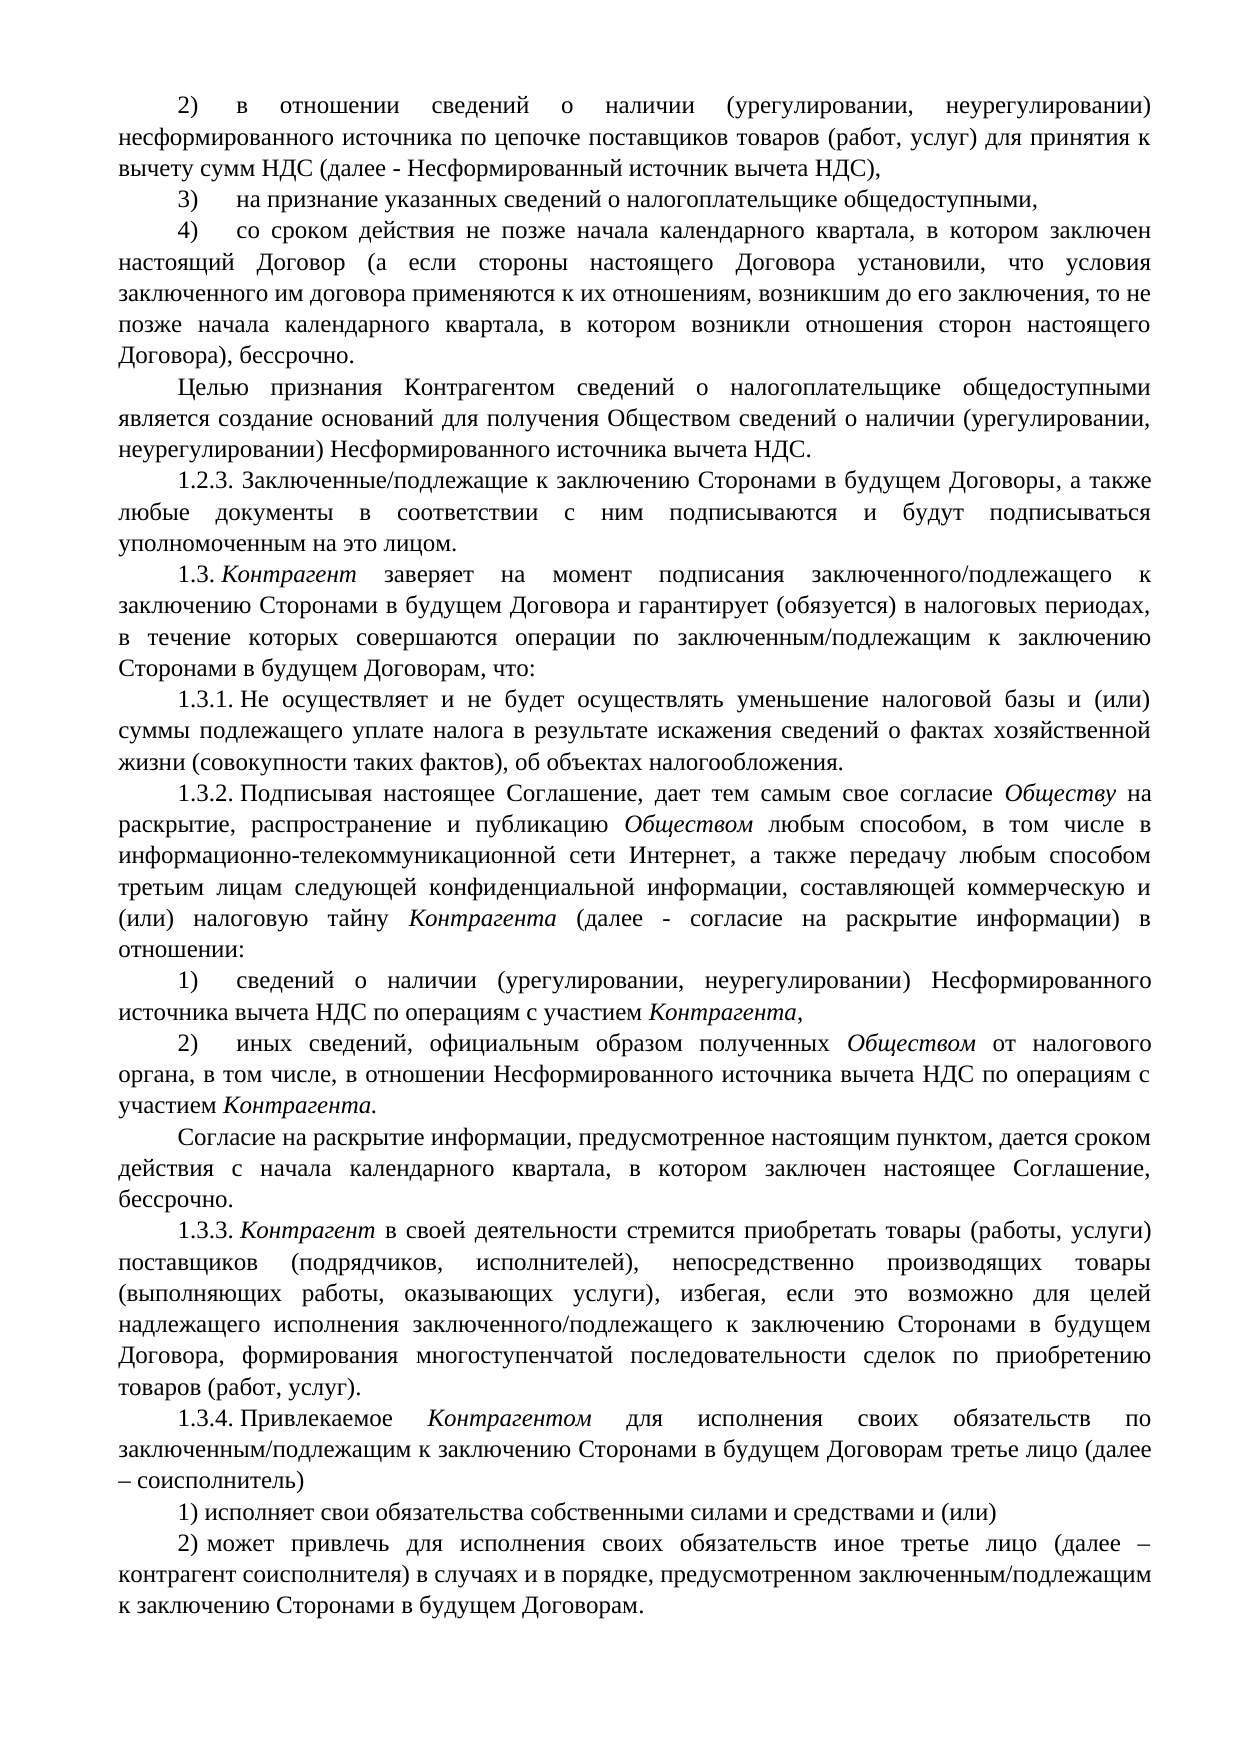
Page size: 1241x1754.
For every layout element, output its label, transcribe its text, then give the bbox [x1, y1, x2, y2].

text 1.2.3. Заключенные/подлежащие к заключению Сторонами в будущем Договоры, а также любые документы в соответствии с ним подписываются и будут подписываться уполномоченным на это лицом. [118, 464, 1152, 557]
text 1.3.1. Не осуществляет и не будет осуществлять уменьшение налоговой базы и (или) суммы подлежащего уплате налога в результате искажения сведений о фактах хозяйственной жизни (совокупности таких фактов), об объектах налогообложения. [118, 682, 1152, 776]
list в отношении сведений о наличии (урегулировании, неурегулировании) несформированного источника по цепочке поставщиков товаров (работ, услуг) для принятия к вычету сумм НДС (далее - Несформированный источник вычета НДС), [118, 89, 1152, 182]
list со сроком действия не позже начала календарного квартала, в котором заключен настоящий Договор (а если стороны настоящего Договора установили, что условия заключенного им договора применяются к их отношениям, возникшим до его заключения, то не позже начала календарного квартала, в котором возникли отношения сторон настоящего Договора), бессрочно. [118, 214, 1152, 370]
text 1.3. Контрагент заверяет на момент подписания заключенного/подлежащего к заключению Сторонами в будущем Договора и гарантирует (обязуется) в налоговых периодах, в течение которых совершаются операции по заключенным/подлежащим к заключению Сторонами в будущем Договорам, что: [118, 557, 1152, 682]
text 1.3.3. Контрагент в своей деятельности стремится приобретать товары (работы, услуги) поставщиков (подрядчиков, исполнителей), непосредственно производящих товары (выполняющих работы, оказывающих услуги), избегая, если это возможно для целей надлежащего исполнения заключенного/подлежащего к заключению Сторонами в будущем Договора, формирования многоступенчатой последовательности сделок по приобретению товаров (работ, услуг). [118, 1214, 1152, 1401]
text Согласие на раскрытие информации, предусмотренное настоящим пунктом, дается сроком действия с начала календарного квартала, в котором заключен настоящее Соглашение, бессрочно. [118, 1120, 1152, 1214]
text 1.3.2. Подписывая настоящее Соглашение, дает тем самым свое согласие Обществу на раскрытие, распространение и публикацию Обществом любым способом, в том числе в информационно-телекоммуникационной сети Интернет, а также передачу любым способом третьим лицам следующей конфиденциальной информации, составляющей коммерческую и (или) налоговую тайну Контрагента (далее - согласие на раскрытие информации) в отношении: [118, 776, 1152, 964]
list сведений о наличии (урегулировании, неурегулировании) Несформированного источника вычета НДС по операциям с участием Контрагента, [118, 964, 1152, 1026]
text 1.3.4. Привлекаемое Контрагентом для исполнения своих обязательств по заключенным/подлежащим к заключению Сторонами в будущем Договорам третье лицо (далее – соисполнитель) [118, 1401, 1152, 1495]
list иных сведений, официальным образом полученных Обществом от налогового органа, в том числе, в отношении Несформированного источника вычета НДС по операциям с участием Контрагента. [118, 1026, 1152, 1120]
list на признание указанных сведений о налогоплательщике общедоступными, [118, 182, 1152, 214]
text 1) исполняет свои обязательства собственными силами и средствами и (или) [118, 1495, 1152, 1526]
text 2) может привлечь для исполнения своих обязательств иное третье лицо (далее – контрагент соисполнителя) в случаях и в порядке, предусмотренном заключенным/подлежащим к заключению Сторонами в будущем Договорам. [118, 1526, 1152, 1620]
text Целью признания Контрагентом сведений о налогоплательщике общедоступными является создание оснований для получения Обществом сведений о наличии (урегулировании, неурегулировании) Несформированного источника вычета НДС. [118, 370, 1152, 464]
